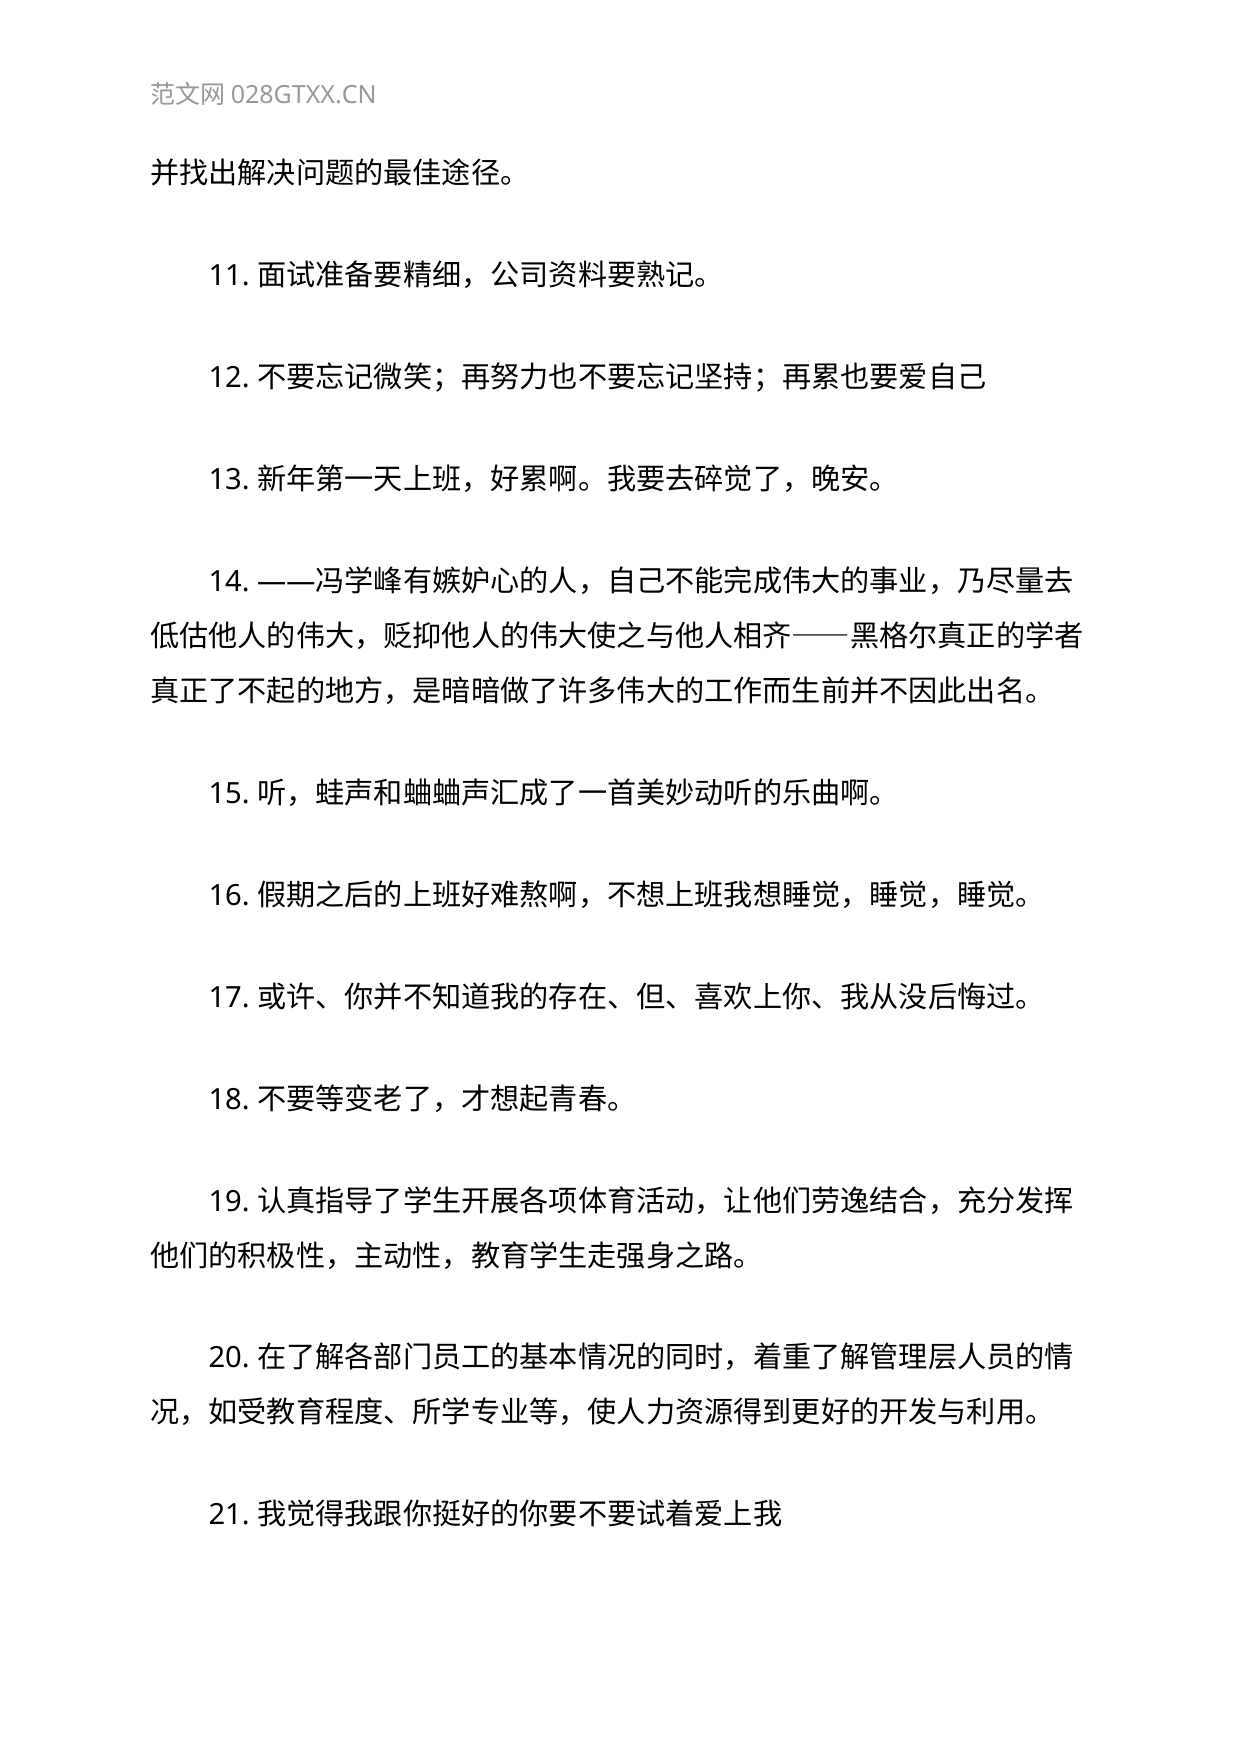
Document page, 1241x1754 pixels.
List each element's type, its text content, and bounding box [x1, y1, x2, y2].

text 13. 新年第一天上班，好累啊。我要去碎觉了，晚安。 [150, 456, 1090, 498]
text 15. 听，蛙声和蛐蛐声汇成了一首美妙动听的乐曲啊。 [150, 769, 1090, 812]
text 20. 在了解各部门员工的基本情况的同时，着重了解管理层人员的情况，如受教育程度、所学专业等，使人力资源得到更好的开发与利用。 [150, 1334, 1090, 1431]
text 21. 我觉得我跟你挺好的你要不要试着爱上我 [150, 1491, 1090, 1533]
text 18. 不要等变老了，才想起青春。 [150, 1075, 1090, 1118]
text 17. 或许、你并不知道我的存在、但、喜欢上你、我从没后悔过。 [150, 973, 1090, 1016]
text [150, 150, 1090, 192]
text 19. 认真指导了学生开展各项体育活动，让他们劳逸结合，充分发挥他们的积极性，主动性，教育学生走强身之路。 [150, 1177, 1090, 1274]
text 12. 不要忘记微笑；再努力也不要忘记坚持；再累也要爱自己 [150, 354, 1090, 396]
text 11. 面试准备要精细，公司资料要熟记。 [150, 252, 1090, 294]
text 16. 假期之后的上班好难熬啊，不想上班我想睡觉，睡觉，睡觉。 [150, 871, 1090, 914]
text 14. ——冯学峰有嫉妒心的人，自己不能完成伟大的事业，乃尽量去低估他人的伟大，贬抑他人的伟大使之与他人相齐——黑格尔真正的学者真正了不起的地方，是暗暗做了许多伟大的工作而生前并不因此出名。 [150, 558, 1090, 710]
